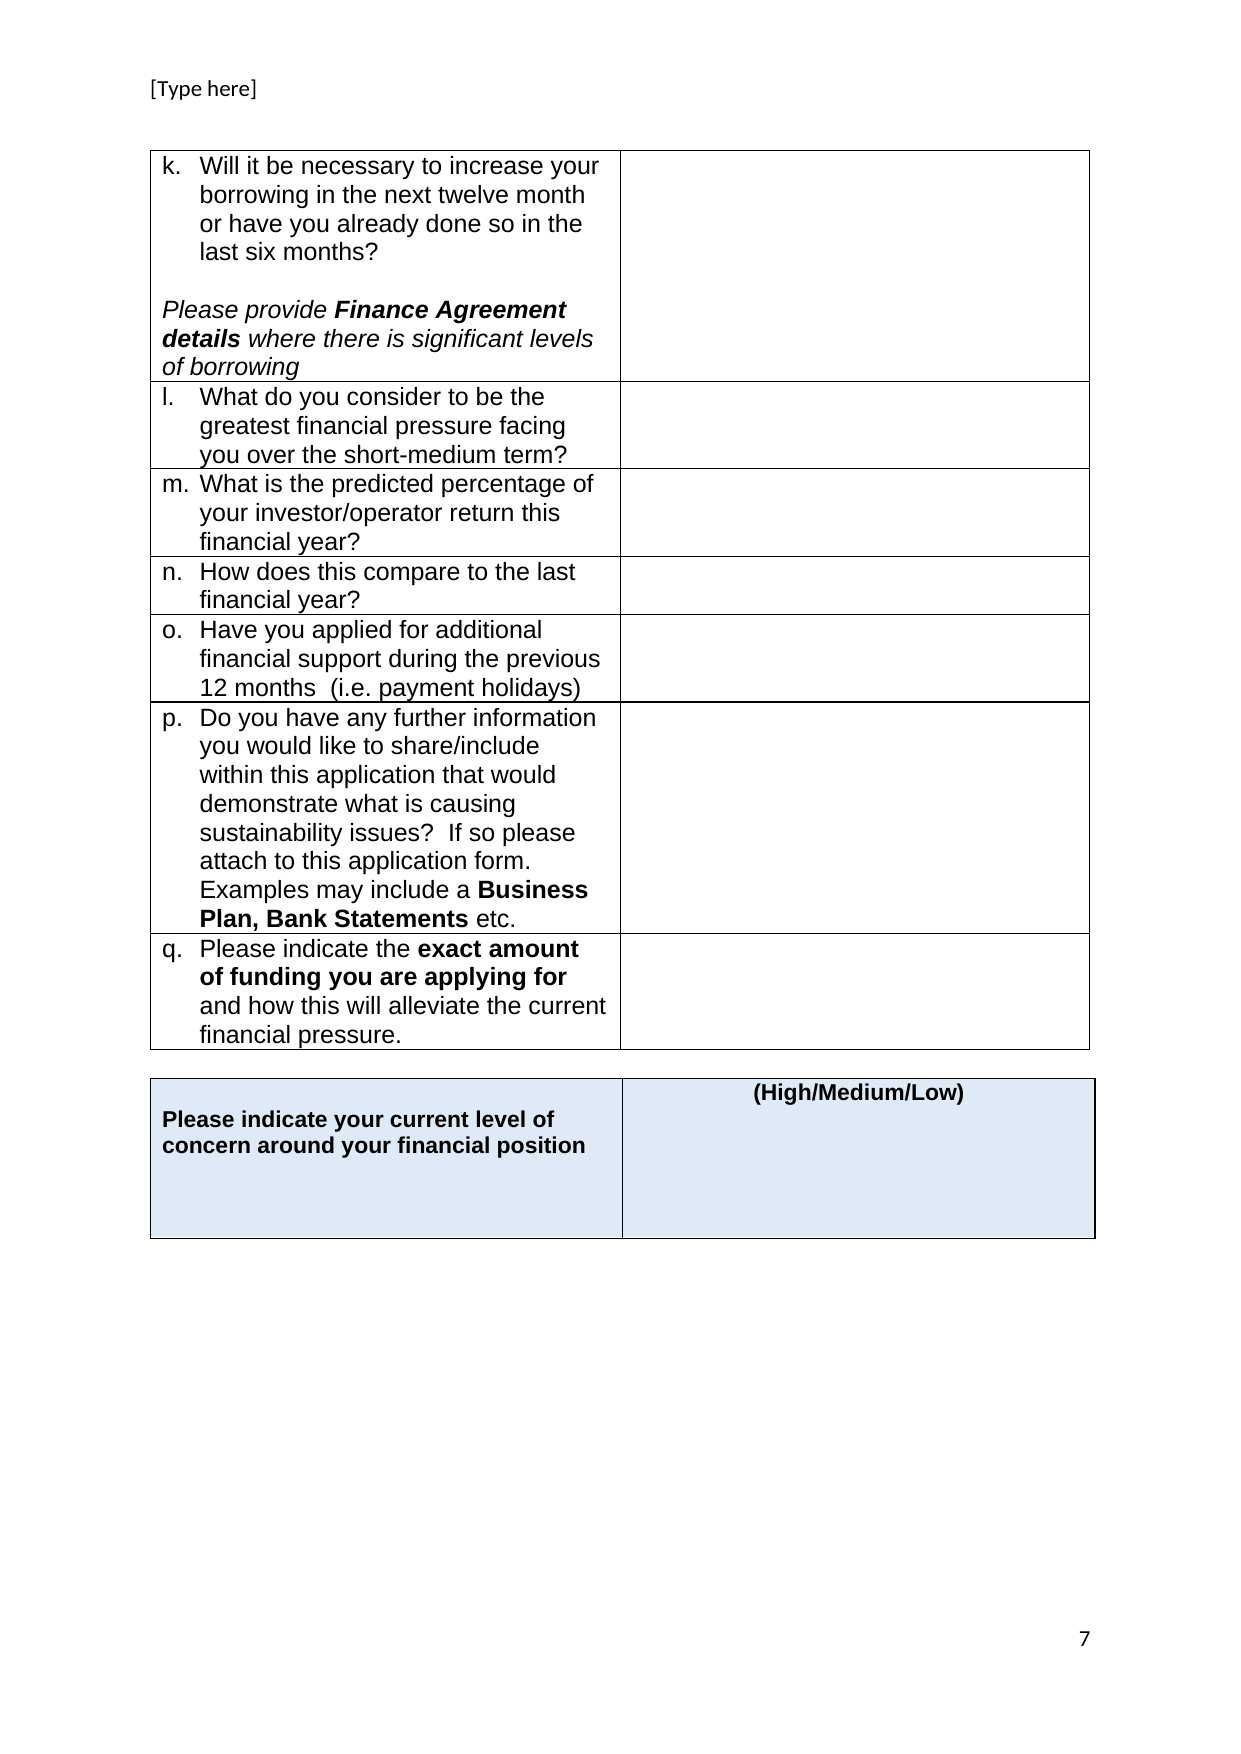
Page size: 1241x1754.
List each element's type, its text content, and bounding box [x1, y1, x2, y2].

table_cell What is the predicted percentage of your investor/operator return this financial year? [151, 469, 620, 556]
table_cell [621, 469, 1089, 556]
table_cell [621, 934, 1089, 1048]
table_cell [621, 151, 1089, 381]
table_cell Please indicate the exact amount of funding you are applying for and how this will alleviate the current financial pressure. [151, 934, 620, 1048]
table_cell Will it be necessary to increase your borrowing in the next twelve month or have you already done so in the last six months? Please provide Finance Agreement details where there is significant levels of borrowing [151, 151, 620, 381]
table_cell [621, 557, 1089, 614]
table_header Please indicate your current level of concern around your financial position [151, 1079, 622, 1237]
table_cell What do you consider to be the greatest financial pressure facing you over the short-medium term? [151, 382, 620, 468]
table_cell [621, 382, 1089, 468]
table_cell Have you applied for additional financial support during the previous 12 months (i.e. payment holidays) [151, 615, 620, 701]
table_cell [621, 615, 1089, 701]
table_cell [621, 703, 1089, 932]
table_header (High/Medium/Low) [623, 1079, 1094, 1237]
table_cell How does this compare to the last financial year? [151, 557, 620, 614]
table_cell Do you have any further information you would like to share/include within this application that would demonstrate what is causing sustainability issues? If so please attach to this application form. Examples may include a Business Plan, Bank Statements etc. [151, 703, 620, 932]
